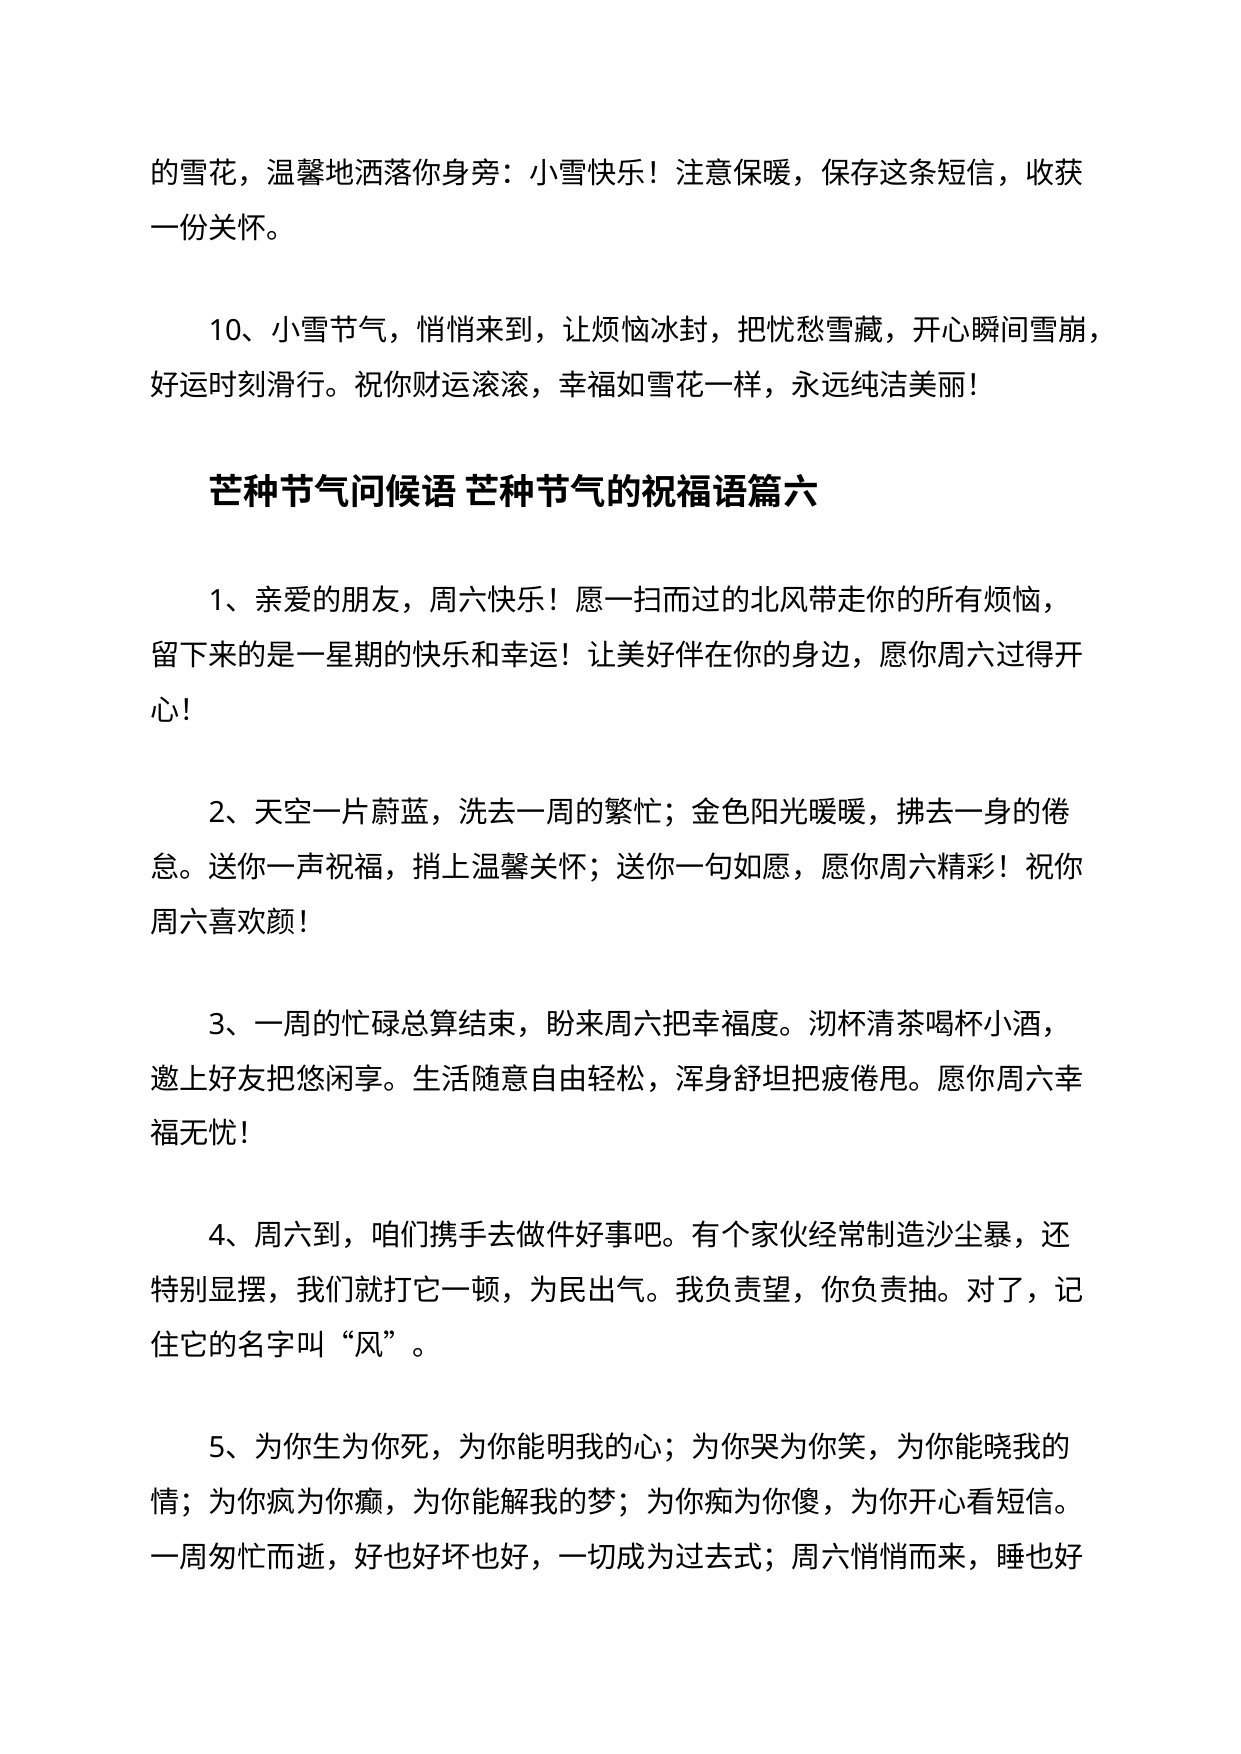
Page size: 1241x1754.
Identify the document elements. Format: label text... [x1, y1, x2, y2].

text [150, 1423, 1090, 1576]
text 芒种节气问候语 芒种节气的祝福语篇六 [150, 463, 1090, 515]
text 1、亲爱的朋友，周六快乐！愿一扫而过的北风带走你的所有烦恼，留下来的是一星期的快乐和幸运！让美好伴在你的身边，愿你周六过得开心！ [150, 577, 1090, 729]
text 4、周六到，咱们携手去做件好事吧。有个家伙经常制造沙尘暴，还特别显摆，我们就打它一顿，为民出气。我负责望，你负责抽。对了，记住它的名字叫“风”。 [150, 1212, 1090, 1364]
text 2、天空一片蔚蓝，洗去一周的繁忙；金色阳光暖暖，拂去一身的倦怠。送你一声祝福，捎上温馨关怀；送你一句如愿，愿你周六精彩！祝你周六喜欢颜！ [150, 788, 1090, 941]
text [150, 150, 1090, 247]
text 10、小雪节气，悄悄来到，让烦恼冰封，把忧愁雪藏，开心瞬间雪崩，好运时刻滑行。祝你财运滚滚，幸福如雪花一样，永远纯洁美丽！ [150, 307, 1090, 404]
text 3、一周的忙碌总算结束，盼来周六把幸福度。沏杯清茶喝杯小酒，邀上好友把悠闲享。生活随意自由轻松，浑身舒坦把疲倦甩。愿你周六幸福无忧！ [150, 1000, 1090, 1152]
